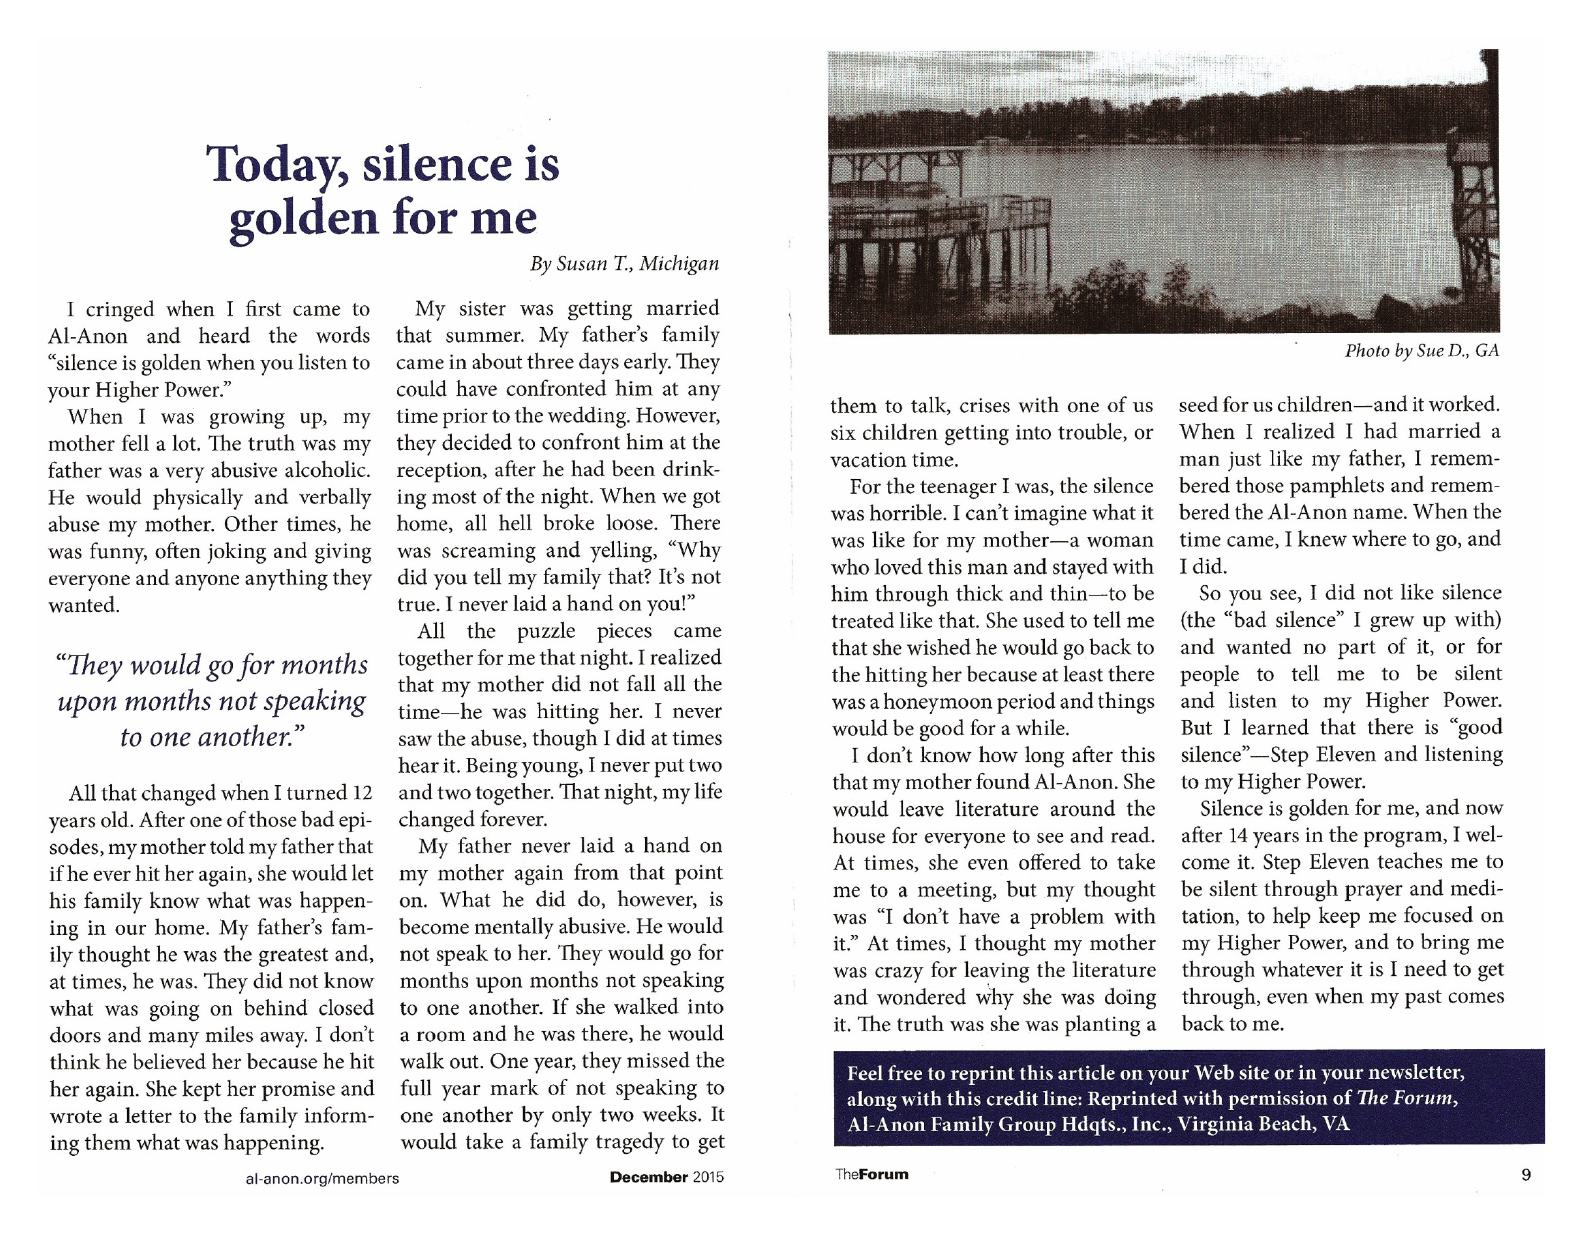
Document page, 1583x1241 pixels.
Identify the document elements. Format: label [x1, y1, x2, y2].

picture [37, 37, 1546, 1197]
